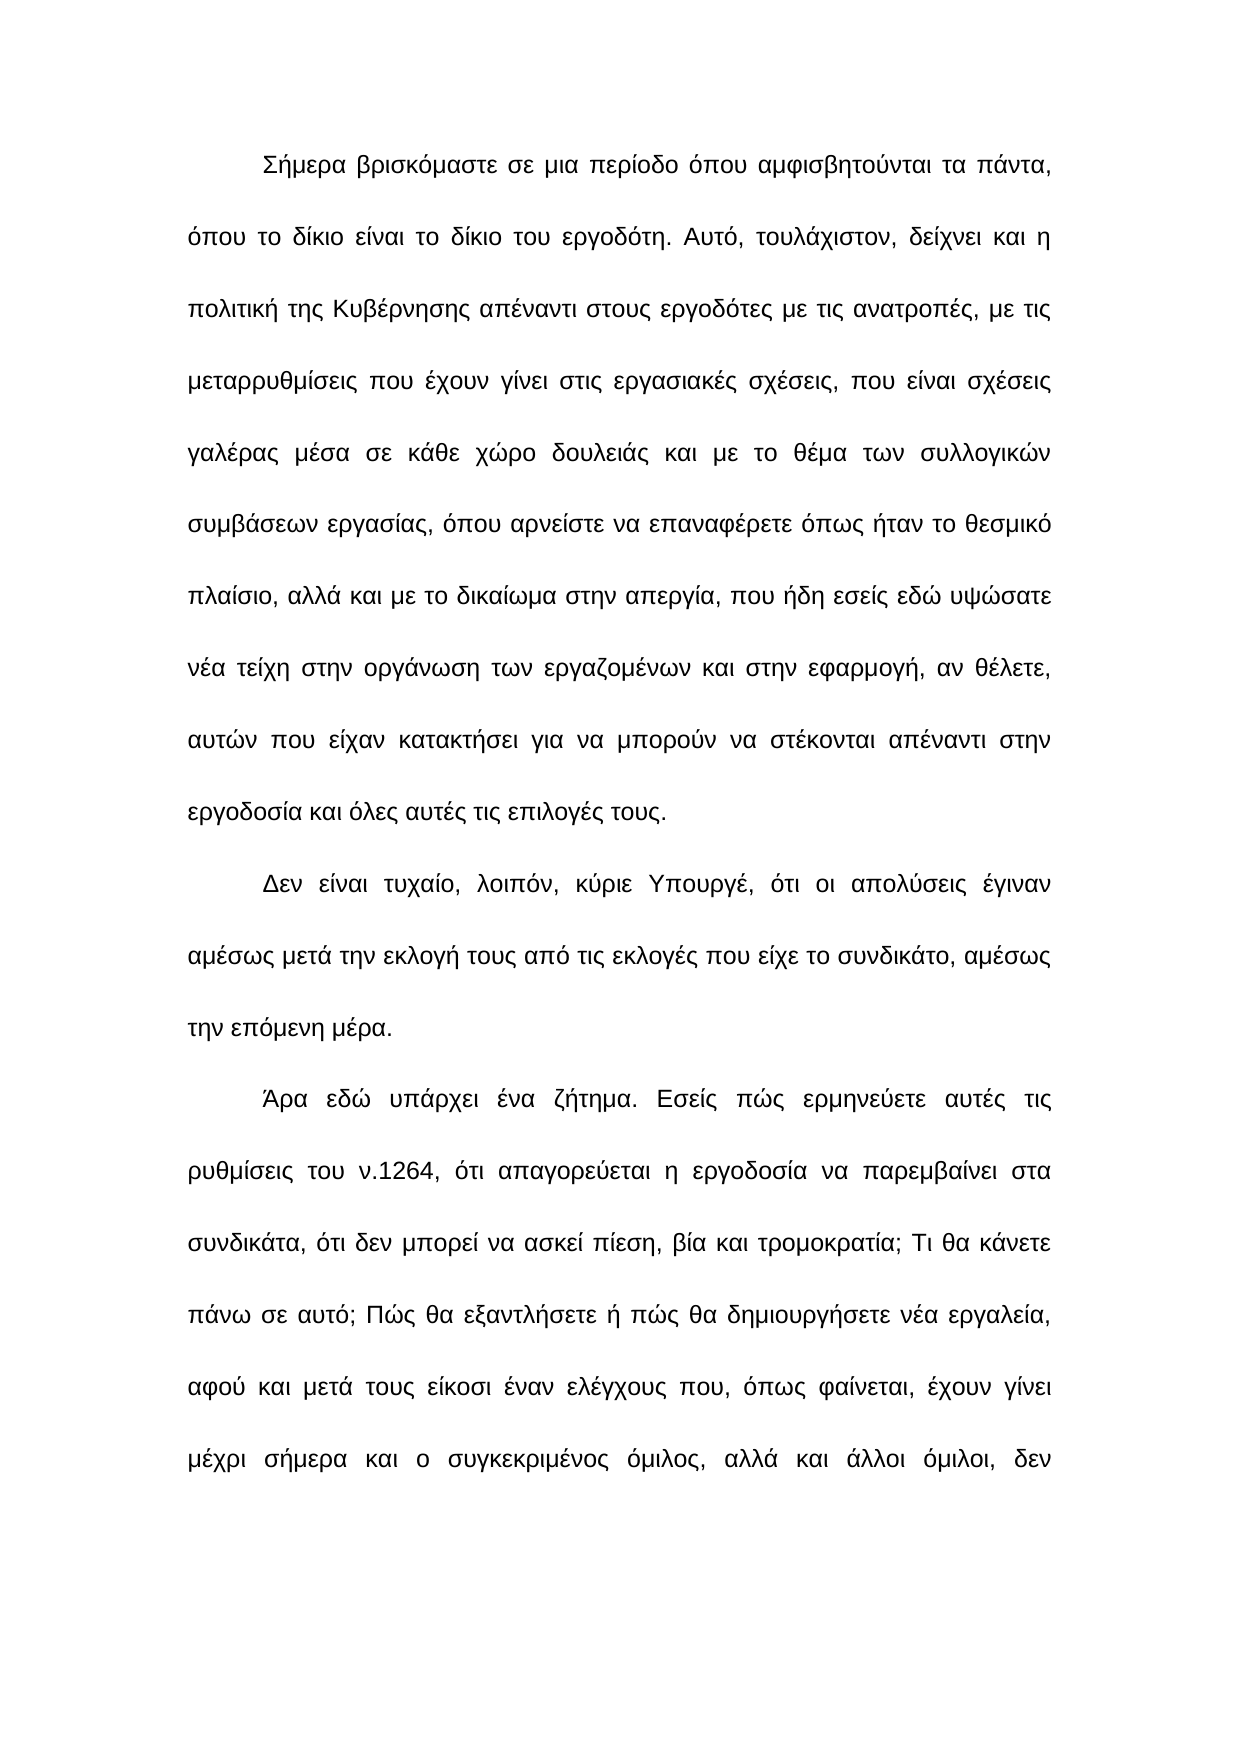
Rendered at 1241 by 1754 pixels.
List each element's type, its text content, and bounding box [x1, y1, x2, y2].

text Δεν είναι τυχαίο, λοιπόν, κύριε Υπουργέ, ότι οι απολύσεις έγιναν αμέσως μετά την εκλογή τους από τις εκλογές που είχε το συνδικάτο, αμέσως την επόμενη μέρα. [187, 869, 1053, 1041]
text Σήμερα βρισκόμαστε σε μια περίοδο όπου αμφισβητούνται τα πάντα, όπου το δίκιο είναι το δίκιο του εργοδότη. Αυτό, τουλάχιστον, δείχνει και η πολιτική της Κυβέρνησης απέναντι στους εργοδότες με τις ανατροπές, με τις μεταρρυθμίσεις που έχουν γίνει στις εργασιακές σχέσεις, που είναι σχέσεις γαλέρας μέσα σε κάθε χώρο δουλειάς και με το θέμα των συλλογικών συμβάσεων εργασίας, όπου αρνείστε να επαναφέρετε όπως ήταν το θεσμικό πλαίσιο, αλλά και με το δικαίωμα στην απεργία, που ήδη εσείς εδώ υψώσατε νέα τείχη στην οργάνωση των εργαζομένων και στην εφαρμογή, αν θέλετε, αυτών που είχαν κατακτήσει για να μπορούν να στέκονται απέναντι στην εργοδοσία και όλες αυτές τις επιλογές τους. [187, 150, 1053, 826]
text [187, 1084, 1053, 1472]
